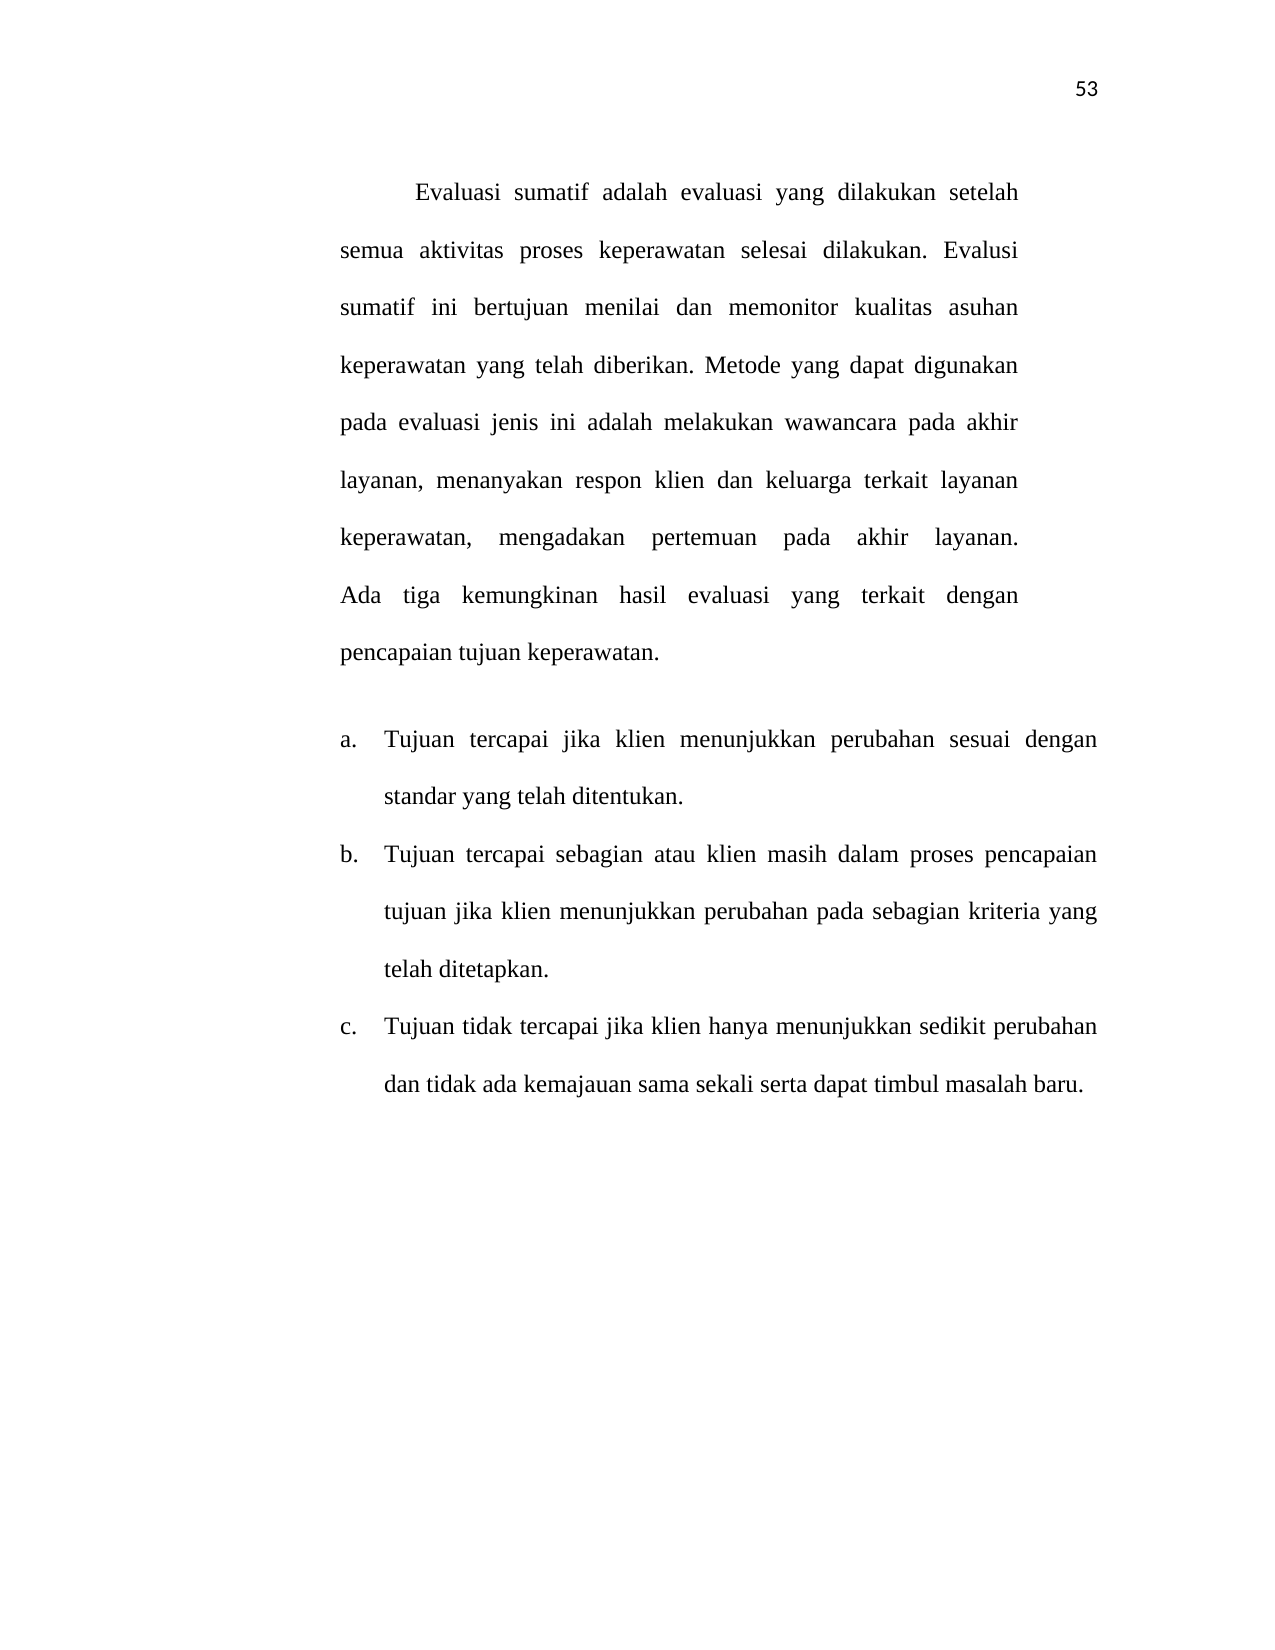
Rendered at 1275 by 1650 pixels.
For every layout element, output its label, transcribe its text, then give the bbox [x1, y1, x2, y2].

list Tujuan tidak tercapai jika klien hanya menunjukkan sedikit perubahan dan tidak ada kemajauan sama sekali serta dapat timbul masalah baru. [340, 1011, 1098, 1098]
text Evaluasi sumatif adalah evaluasi yang dilakukan setelah semua aktivitas proses keperawatan selesai dilakukan. Evalusi sumatif ini bertujuan menilai dan memonitor kualitas asuhan keperawatan yang telah diberikan. Metode yang dapat digunakan pada evaluasi jenis ini adalah melakukan wawancara pada akhir layanan, menanyakan respon klien dan keluarga terkait layanan keperawatan, mengadakan pertemuan pada akhir layanan. Ada tiga kemungkinan hasil evaluasi yang terkait dengan pencapaian tujuan keperawatan. [340, 177, 1019, 666]
list Tujuan tercapai jika klien menunjukkan perubahan sesuai dengan standar yang telah ditentukan. [340, 724, 1098, 810]
list Tujuan tercapai sebagian atau klien masih dalam proses pencapaian tujuan jika klien menunjukkan perubahan pada sebagian kriteria yang telah ditetapkan. [340, 839, 1098, 983]
